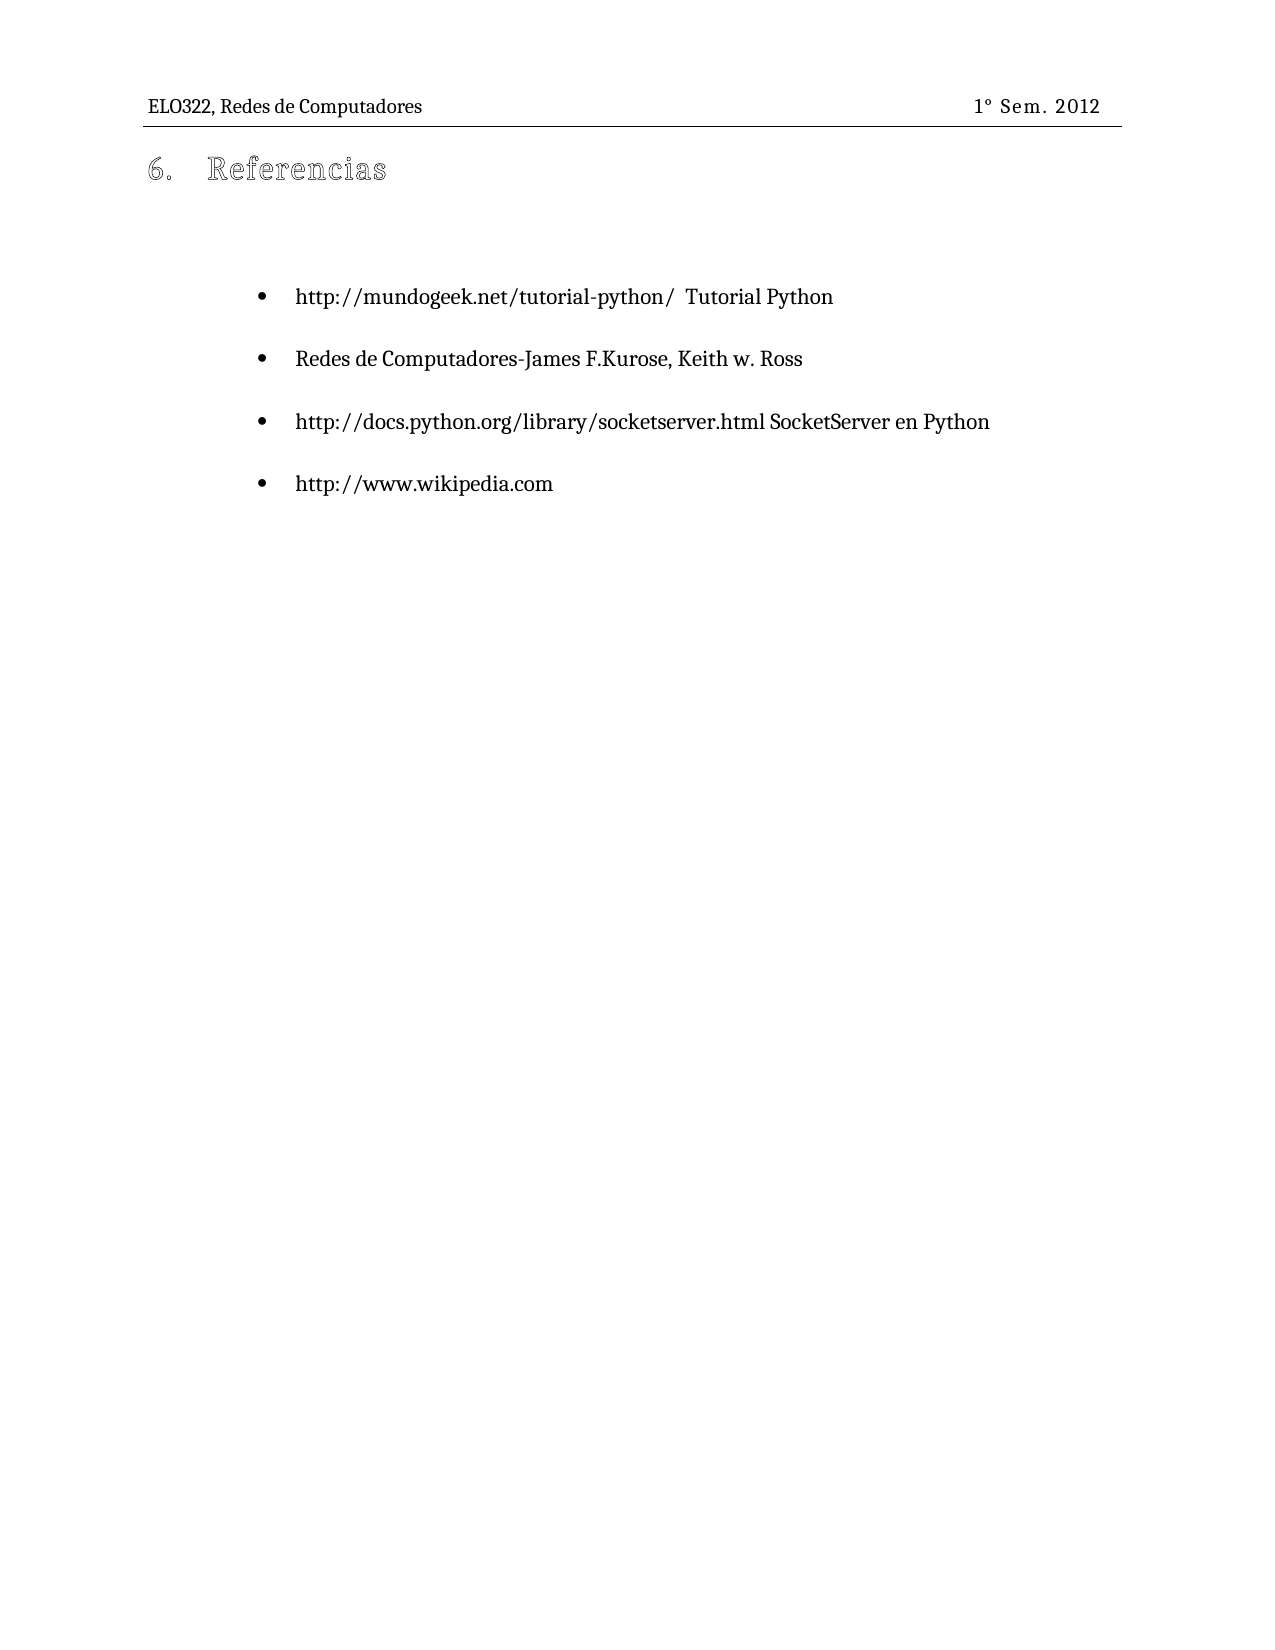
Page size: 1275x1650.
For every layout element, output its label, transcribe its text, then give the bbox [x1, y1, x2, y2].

subtitle Referencias [148, 154, 1127, 186]
list http://docs.python.org/library/socketserver.html SocketServer en Python [258, 404, 1127, 436]
list http://www.wikipedia.com [258, 467, 1127, 498]
list Redes de Computadores-James F.Kurose, Keith w. Ross [258, 342, 1127, 373]
list http://mundogeek.net/tutorial-python/ Tutorial Python [258, 279, 1127, 311]
